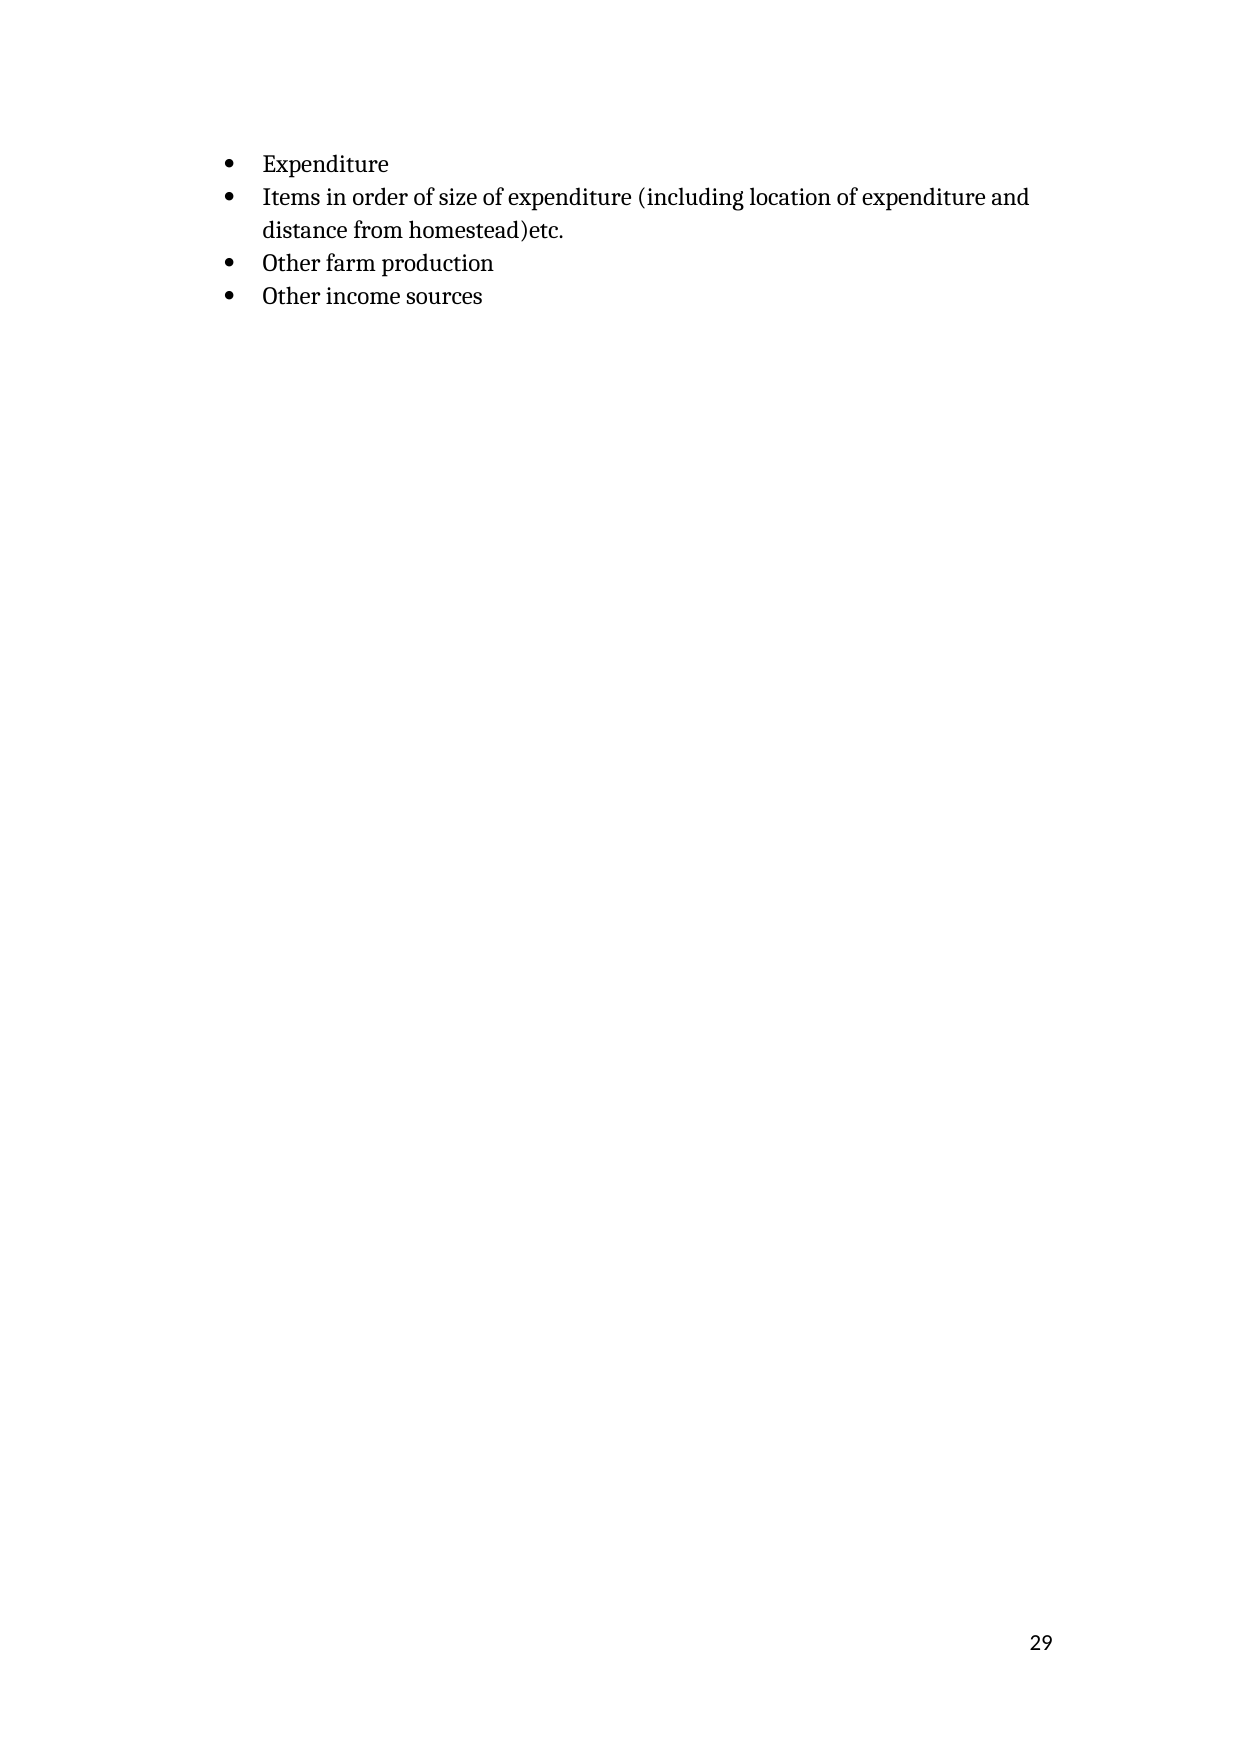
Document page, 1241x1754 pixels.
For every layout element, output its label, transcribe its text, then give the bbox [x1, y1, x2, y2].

list Other farm production [225, 249, 1053, 278]
list Expenditure [225, 150, 1053, 179]
list Items in order of size of expenditure (including location of expenditure and distance from homestead)etc. [225, 183, 1053, 245]
list Other income sources [225, 282, 1053, 311]
